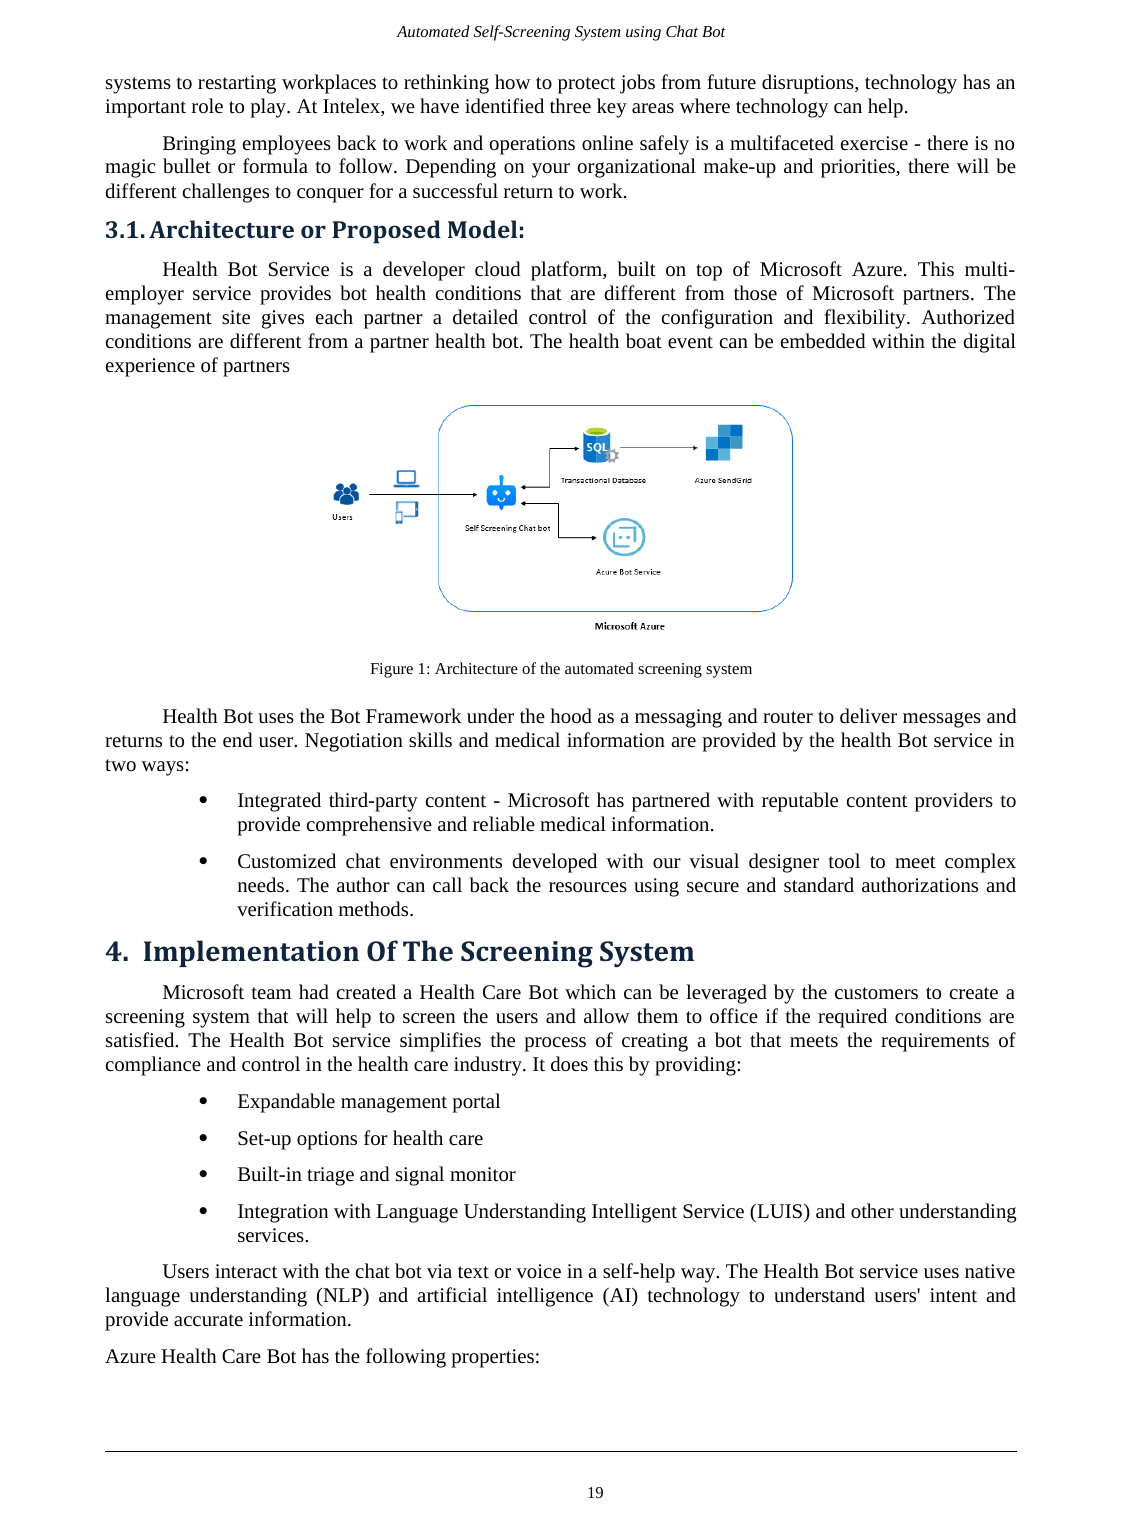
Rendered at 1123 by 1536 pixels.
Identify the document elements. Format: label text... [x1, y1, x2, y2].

list Customized chat environments developed with our visual designer tool to meet complex needs. The author can call back the resources using secure and standard authorizations and verification methods. [199, 849, 1017, 921]
text Figure 1: Architecture of the automated screening system [105, 658, 1017, 678]
text Bringing employees back to work and operations online safely is a multifaceted exercise - there is no magic bullet or formula to follow. Depending on your organizational make-up and priorities, there will be different challenges to conquer for a successful return to work. [105, 130, 1017, 203]
text Azure Health Care Bot has the following properties: [105, 1344, 1017, 1368]
list Integration with Language Understanding Intelligent Service (LUIS) and other understanding services. [199, 1199, 1017, 1247]
text Architecture or Proposed Model: [104, 215, 1017, 244]
text Health Bot Service is a developer cloud platform, built on top of Microsoft Azure. This multi-employer service provides bot health conditions that are different from those of Microsoft partners. The management site gives each partner a detailed control of the configuration and flexibility. Authorized conditions are different from a partner health bot. The health boat event can be embedded within the digital experience of partners [105, 257, 1017, 377]
list Integrated third-party content - Microsoft has partnered with reputable content providers to provide comprehensive and reliable medical information. [199, 788, 1017, 836]
list Built-in triage and signal monitor [199, 1162, 1017, 1186]
text Health Bot uses the Bot Framework under the hood as a messaging and router to deliver messages and returns to the end user. Negotiation skills and medical information are provided by the health Bot service in two ways: [105, 703, 1017, 776]
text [105, 70, 1017, 118]
text Implementation Of The Screening System [105, 933, 1017, 968]
list Expandable management portal [199, 1089, 1017, 1113]
list Set-up options for health care [199, 1126, 1017, 1149]
text Users interact with the chat bot via text or voice in a self-help way. The Health Bot service uses native language understanding (NLP) and artificial intelligence (AI) technology to understand users' intent and provide accurate information. [105, 1259, 1017, 1331]
text Microsoft team had created a Health Care Bot which can be leveraged by the customers to create a screening system that will help to screen the users and allow them to office if the required conditions are satisfied. The Health Bot service simplifies the process of creating a bot that meets the requirements of compliance and control in the health care industry. It does this by providing: [105, 980, 1017, 1076]
picture [309, 389, 870, 637]
